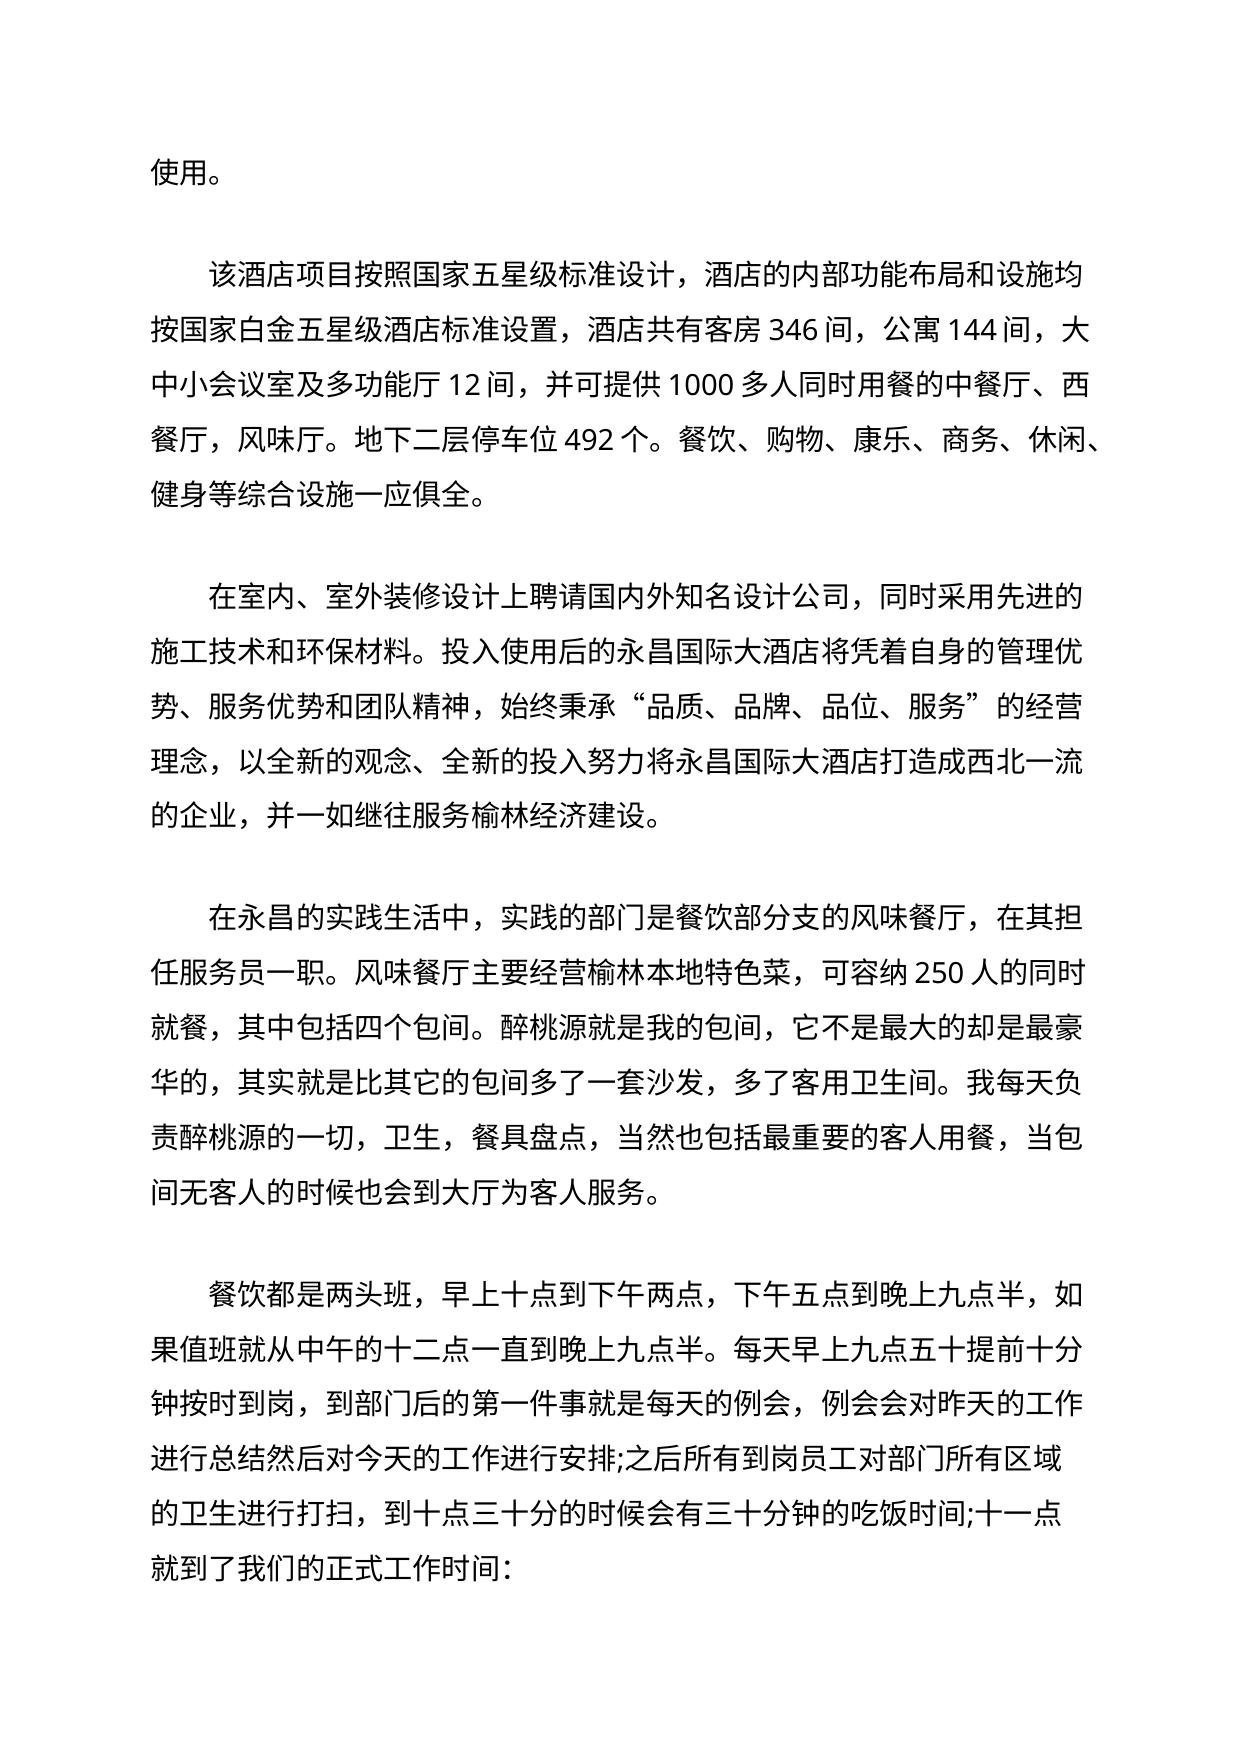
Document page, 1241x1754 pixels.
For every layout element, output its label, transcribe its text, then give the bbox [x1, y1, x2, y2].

text 在永昌的实践生活中，实践的部门是餐饮部分支的风味餐厅，在其担任服务员一职。风味餐厅主要经营榆林本地特色菜，可容纳250人的同时就餐，其中包括四个包间。醉桃源就是我的包间，它不是最大的却是最豪华的，其实就是比其它的包间多了一套沙发，多了客用卫生间。我每天负责醉桃源的一切，卫生，餐具盘点，当然也包括最重要的客人用餐，当包间无客人的时候也会到大厅为客人服务。 [150, 895, 1090, 1212]
text 在室内、室外装修设计上聘请国内外知名设计公司，同时采用先进的施工技术和环保材料。投入使用后的永昌国际大酒店将凭着自身的管理优势、服务优势和团队精神，始终秉承“品质、品牌、品位、服务”的经营理念，以全新的观念、全新的投入努力将永昌国际大酒店打造成西北一流的企业，并一如继往服务榆林经济建设。 [150, 573, 1090, 835]
text 餐饮都是两头班，早上十点到下午两点，下午五点到晚上九点半，如果值班就从中午的十二点一直到晚上九点半。每天早上九点五十提前十分钟按时到岗，到部门后的第一件事就是每天的例会，例会会对昨天的工作进行总结然后对今天的工作进行安排;之后所有到岗员工对部门所有区域的卫生进行打扫，到十点三十分的时候会有三十分钟的吃饭时间;十一点就到了我们的正式工作时间： [150, 1271, 1090, 1588]
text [150, 150, 1090, 192]
text 该酒店项目按照国家五星级标准设计，酒店的内部功能布局和设施均按国家白金五星级酒店标准设置，酒店共有客房346间，公寓144间，大中小会议室及多功能厅12间，并可提供1000多人同时用餐的中餐厅、西餐厅，风味厅。地下二层停车位492个。餐饮、购物、康乐、商务、休闲、健身等综合设施一应俱全。 [150, 252, 1090, 514]
